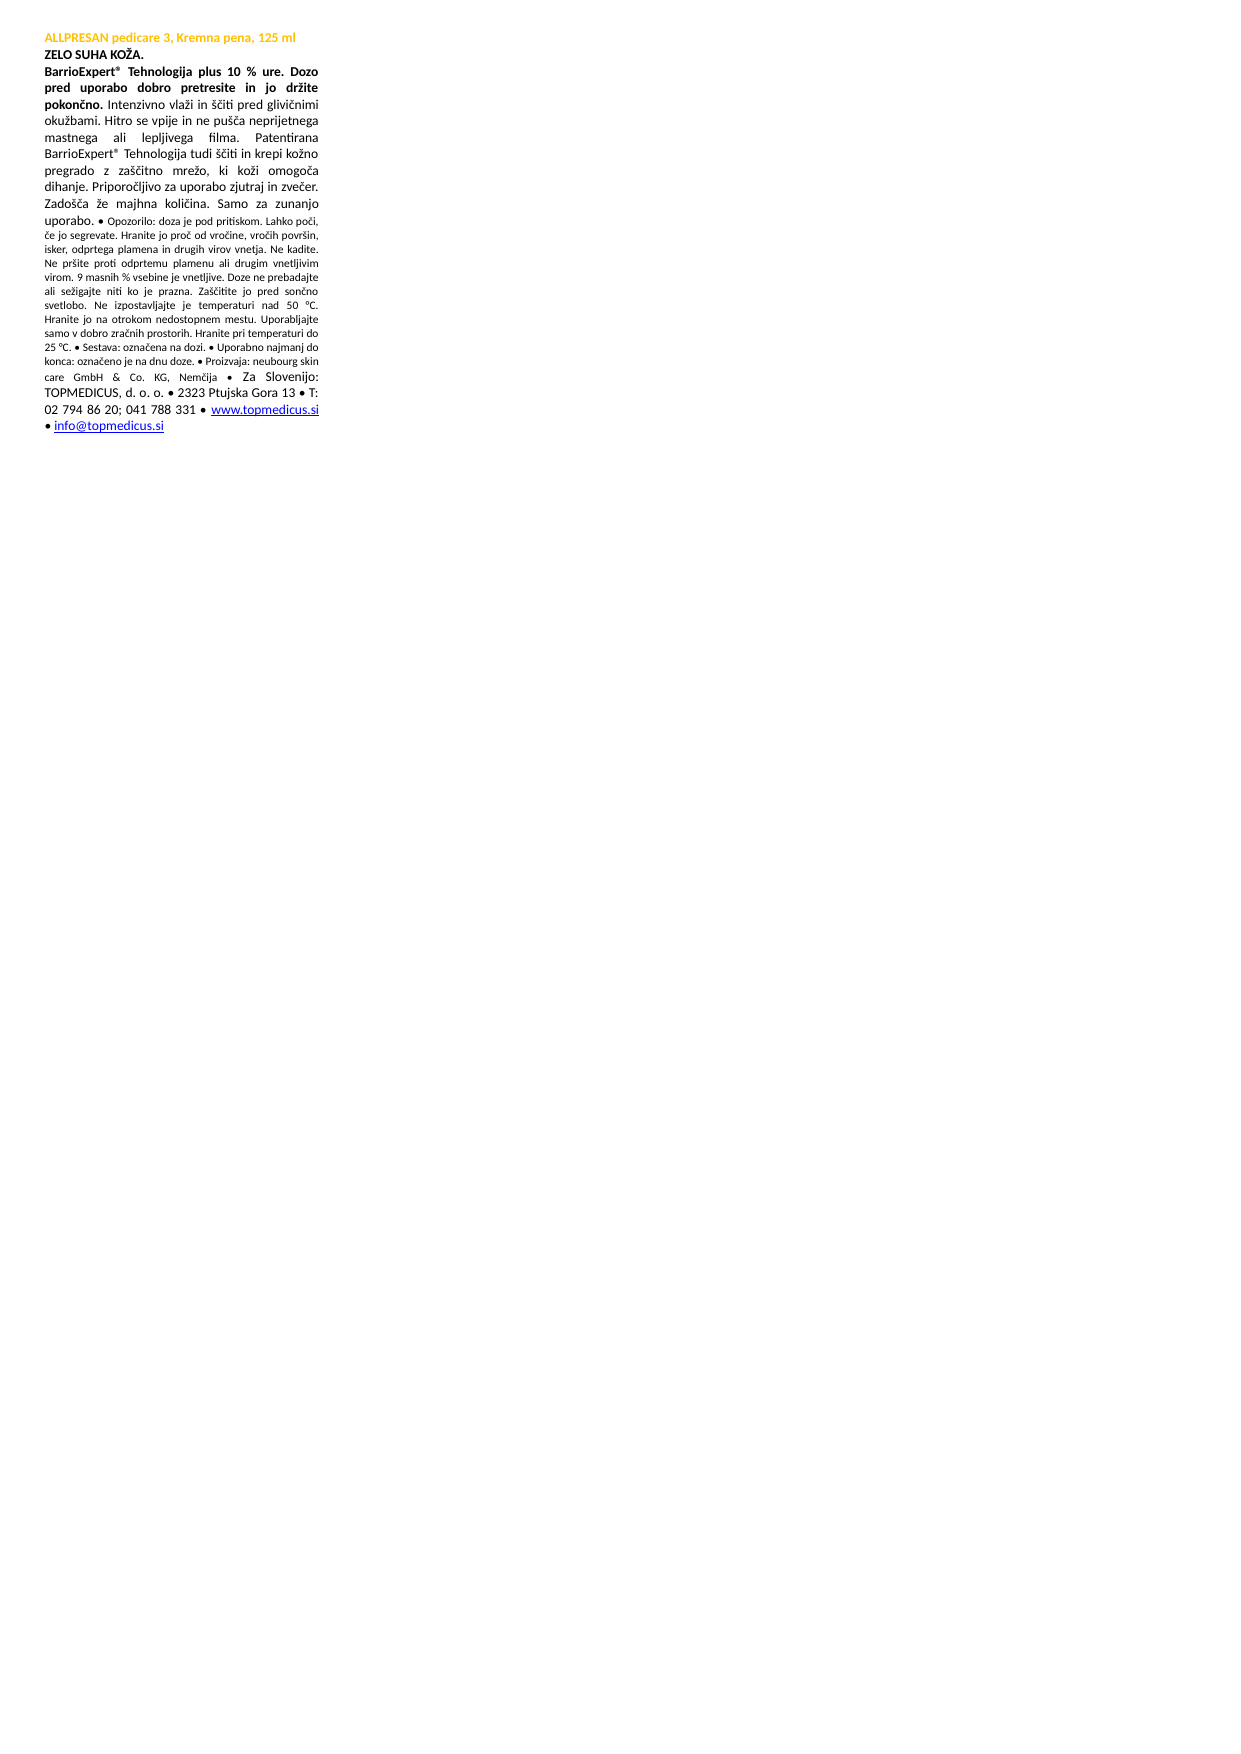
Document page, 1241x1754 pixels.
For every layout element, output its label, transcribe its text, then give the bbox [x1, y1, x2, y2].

text ZELO SUHA KOŽA. [44, 46, 319, 63]
text ALLPRESAN pedicare 3, Kremna pena, 125 ml [44, 29, 319, 46]
text BarrioExpert® Tehnologija plus 10 % ure. Dozo pred uporabo dobro pretresite in jo držite pokončno. Intenzivno vlaži in ščiti pred glivičnimi okužbami. Hitro se vpije in ne pušča neprijetnega mastnega ali lepljivega filma. Patentirana BarrioExpert® Tehnologija tudi ščiti in krepi kožno pregrado z zaščitno mrežo, ki koži omogoča dihanje. Priporočljivo za uporabo zjutraj in zvečer. Zadošča že majhna količina. Samo za zunanjo uporabo. • Opozorilo: doza je pod pritiskom. Lahko poči, če jo segrevate. Hranite jo proč od vročine, vročih površin, isker, odprtega plamena in drugih virov vnetja. Ne kadite. Ne pršite proti odprtemu plamenu ali drugim vnetljivim virom. 9 masnih % vsebine je vnetljive. Doze ne prebadajte ali sežigajte niti ko je prazna. Zaščitite jo pred sončno svetlobo. Ne izpostavljajte je temperaturi nad 50 °C. Hranite jo na otrokom nedostopnem mestu. Uporabljajte samo v dobro zračnih prostorih. Hranite pri temperaturi do 25 °C. • Sestava: označena na dozi. • Uporabno najmanj do konca: označeno je na dnu doze. • Proizvaja: neubourg skin care GmbH & Co. KG, Nemčija • Za Slovenijo: TOPMEDICUS, d. o. o. • 2323 Ptujska Gora 13 • T: 02 794 86 20; 041 788 331 • www.topmedicus.si • info@topmedicus.si [44, 63, 319, 434]
